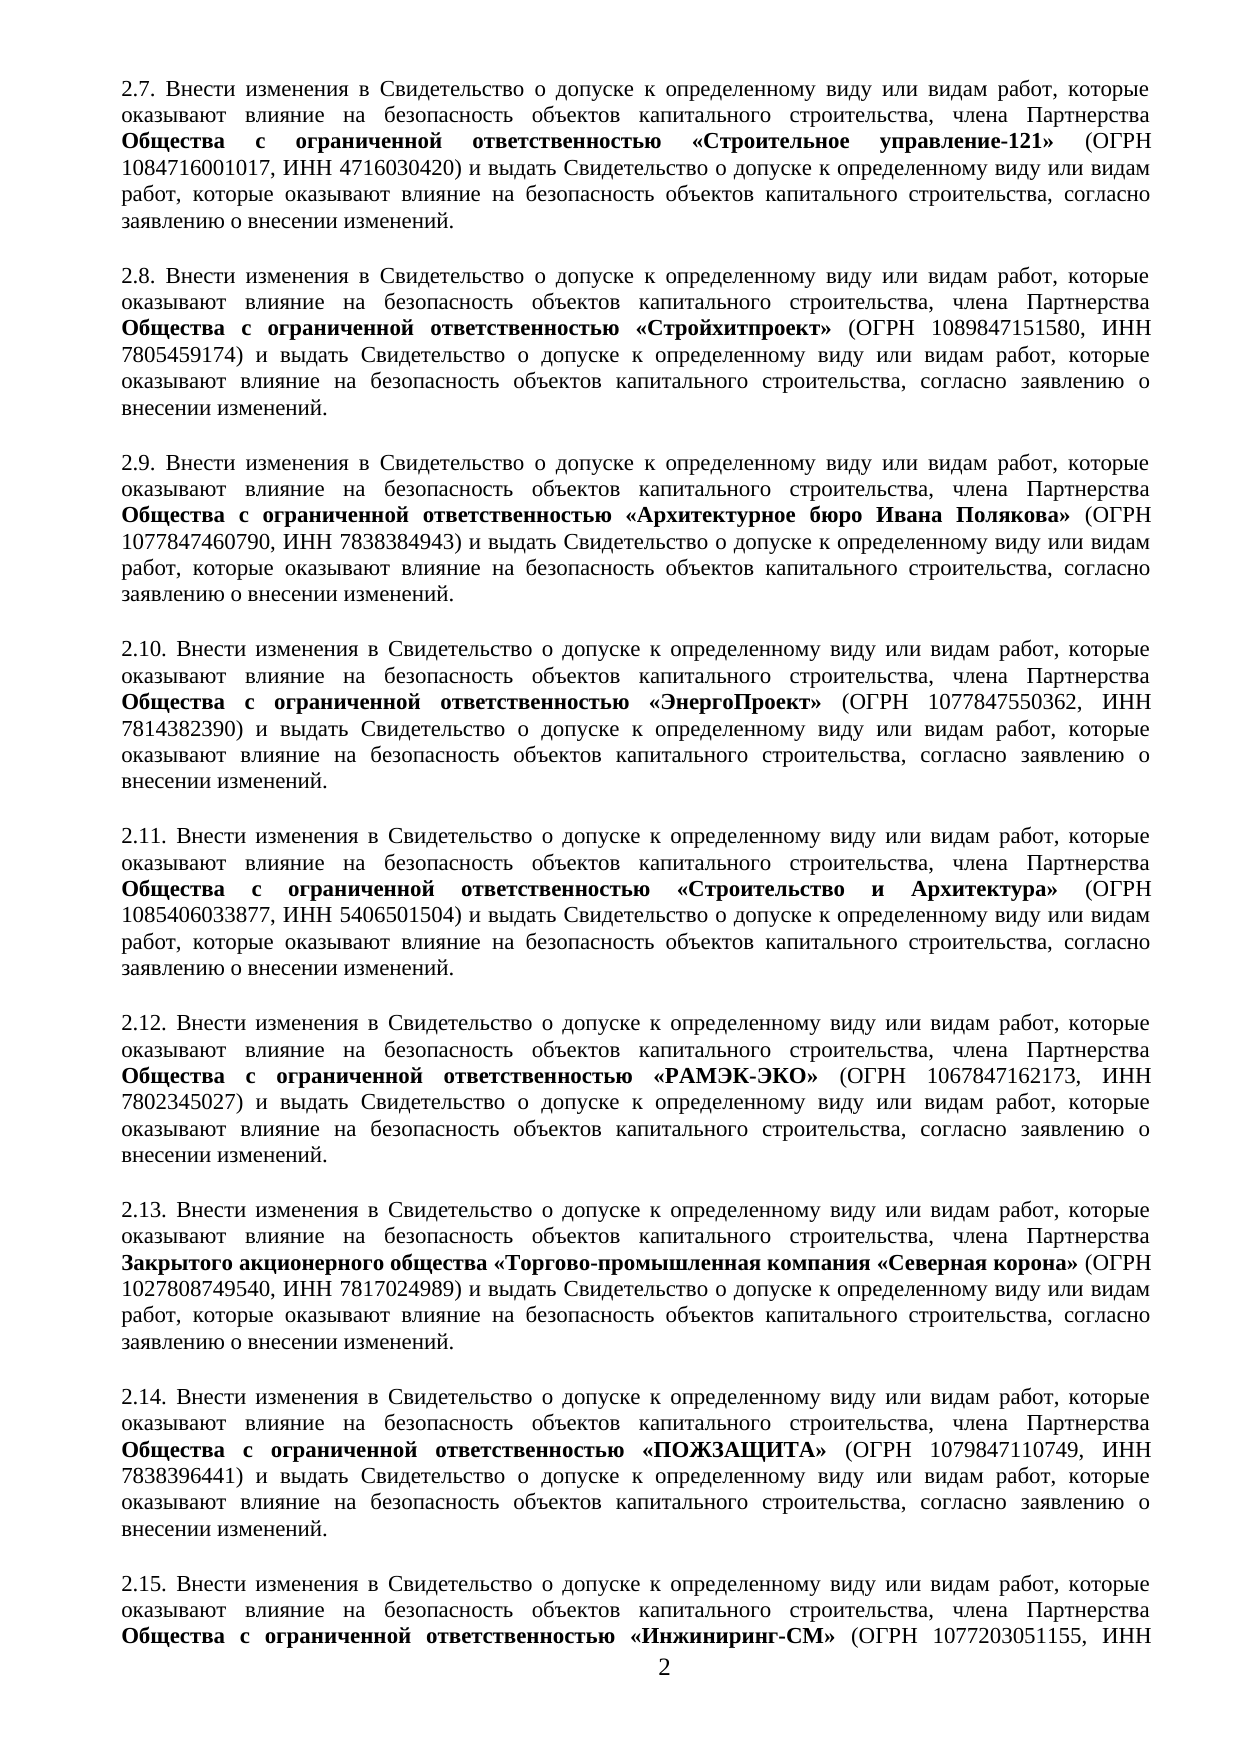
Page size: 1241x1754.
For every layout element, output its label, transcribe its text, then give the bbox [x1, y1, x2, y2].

text 2.14. Внести изменения в Свидетельство о допуске к определенному виду или видам работ, которые оказывают влияние на безопасность объектов капитального строительства, члена Партнерства Общества с ограниченной ответственностью «ПОЖЗАЩИТА» (ОГРН 1079847110749, ИНН 7838396441) и выдать Свидетельство о допуске к определенному виду или видам работ, которые оказывают влияние на безопасность объектов капитального строительства, согласно заявлению о внесении изменений. [121, 1383, 1152, 1541]
text 2.13. Внести изменения в Свидетельство о допуске к определенному виду или видам работ, которые оказывают влияние на безопасность объектов капитального строительства, члена Партнерства Закрытого акционерного общества «Торгово-промышленная компания «Северная корона» (ОГРН 1027808749540, ИНН 7817024989) и выдать Свидетельство о допуске к определенному виду или видам работ, которые оказывают влияние на безопасность объектов капитального строительства, согласно заявлению о внесении изменений. [121, 1196, 1152, 1354]
text 2.10. Внести изменения в Свидетельство о допуске к определенному виду или видам работ, которые оказывают влияние на безопасность объектов капитального строительства, члена Партнерства Общества с ограниченной ответственностью «ЭнергоПроект» (ОГРН 1077847550362, ИНН 7814382390) и выдать Свидетельство о допуске к определенному виду или видам работ, которые оказывают влияние на безопасность объектов капитального строительства, согласно заявлению о внесении изменений. [121, 636, 1152, 794]
text 2.11. Внести изменения в Свидетельство о допуске к определенному виду или видам работ, которые оказывают влияние на безопасность объектов капитального строительства, члена Партнерства Общества с ограниченной ответственностью «Строительство и Архитектура» (ОГРН 1085406033877, ИНН 5406501504) и выдать Свидетельство о допуске к определенному виду или видам работ, которые оказывают влияние на безопасность объектов капитального строительства, согласно заявлению о внесении изменений. [121, 822, 1152, 981]
text 2.7. Внести изменения в Свидетельство о допуске к определенному виду или видам работ, которые оказывают влияние на безопасность объектов капитального строительства, члена Партнерства Общества с ограниченной ответственностью «Строительное управление-121» (ОГРН 1084716001017, ИНН 4716030420) и выдать Свидетельство о допуске к определенному виду или видам работ, которые оказывают влияние на безопасность объектов капитального строительства, согласно заявлению о внесении изменений. [121, 75, 1152, 233]
text 2.8. Внести изменения в Свидетельство о допуске к определенному виду или видам работ, которые оказывают влияние на безопасность объектов капитального строительства, члена Партнерства Общества с ограниченной ответственностью «Стройхитпроект» (ОГРН 1089847151580, ИНН 7805459174) и выдать Свидетельство о допуске к определенному виду или видам работ, которые оказывают влияние на безопасность объектов капитального строительства, согласно заявлению о внесении изменений. [121, 262, 1152, 420]
text 2.9. Внести изменения в Свидетельство о допуске к определенному виду или видам работ, которые оказывают влияние на безопасность объектов капитального строительства, члена Партнерства Общества с ограниченной ответственностью «Архитектурное бюро Ивана Полякова» (ОГРН 1077847460790, ИНН 7838384943) и выдать Свидетельство о допуске к определенному виду или видам работ, которые оказывают влияние на безопасность объектов капитального строительства, согласно заявлению о внесении изменений. [121, 449, 1152, 607]
text 2.12. Внести изменения в Свидетельство о допуске к определенному виду или видам работ, которые оказывают влияние на безопасность объектов капитального строительства, члена Партнерства Общества с ограниченной ответственностью «РАМЭК-ЭКО» (ОГРН 1067847162173, ИНН 7802345027) и выдать Свидетельство о допуске к определенному виду или видам работ, которые оказывают влияние на безопасность объектов капитального строительства, согласно заявлению о внесении изменений. [121, 1009, 1152, 1167]
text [121, 1570, 1152, 1649]
